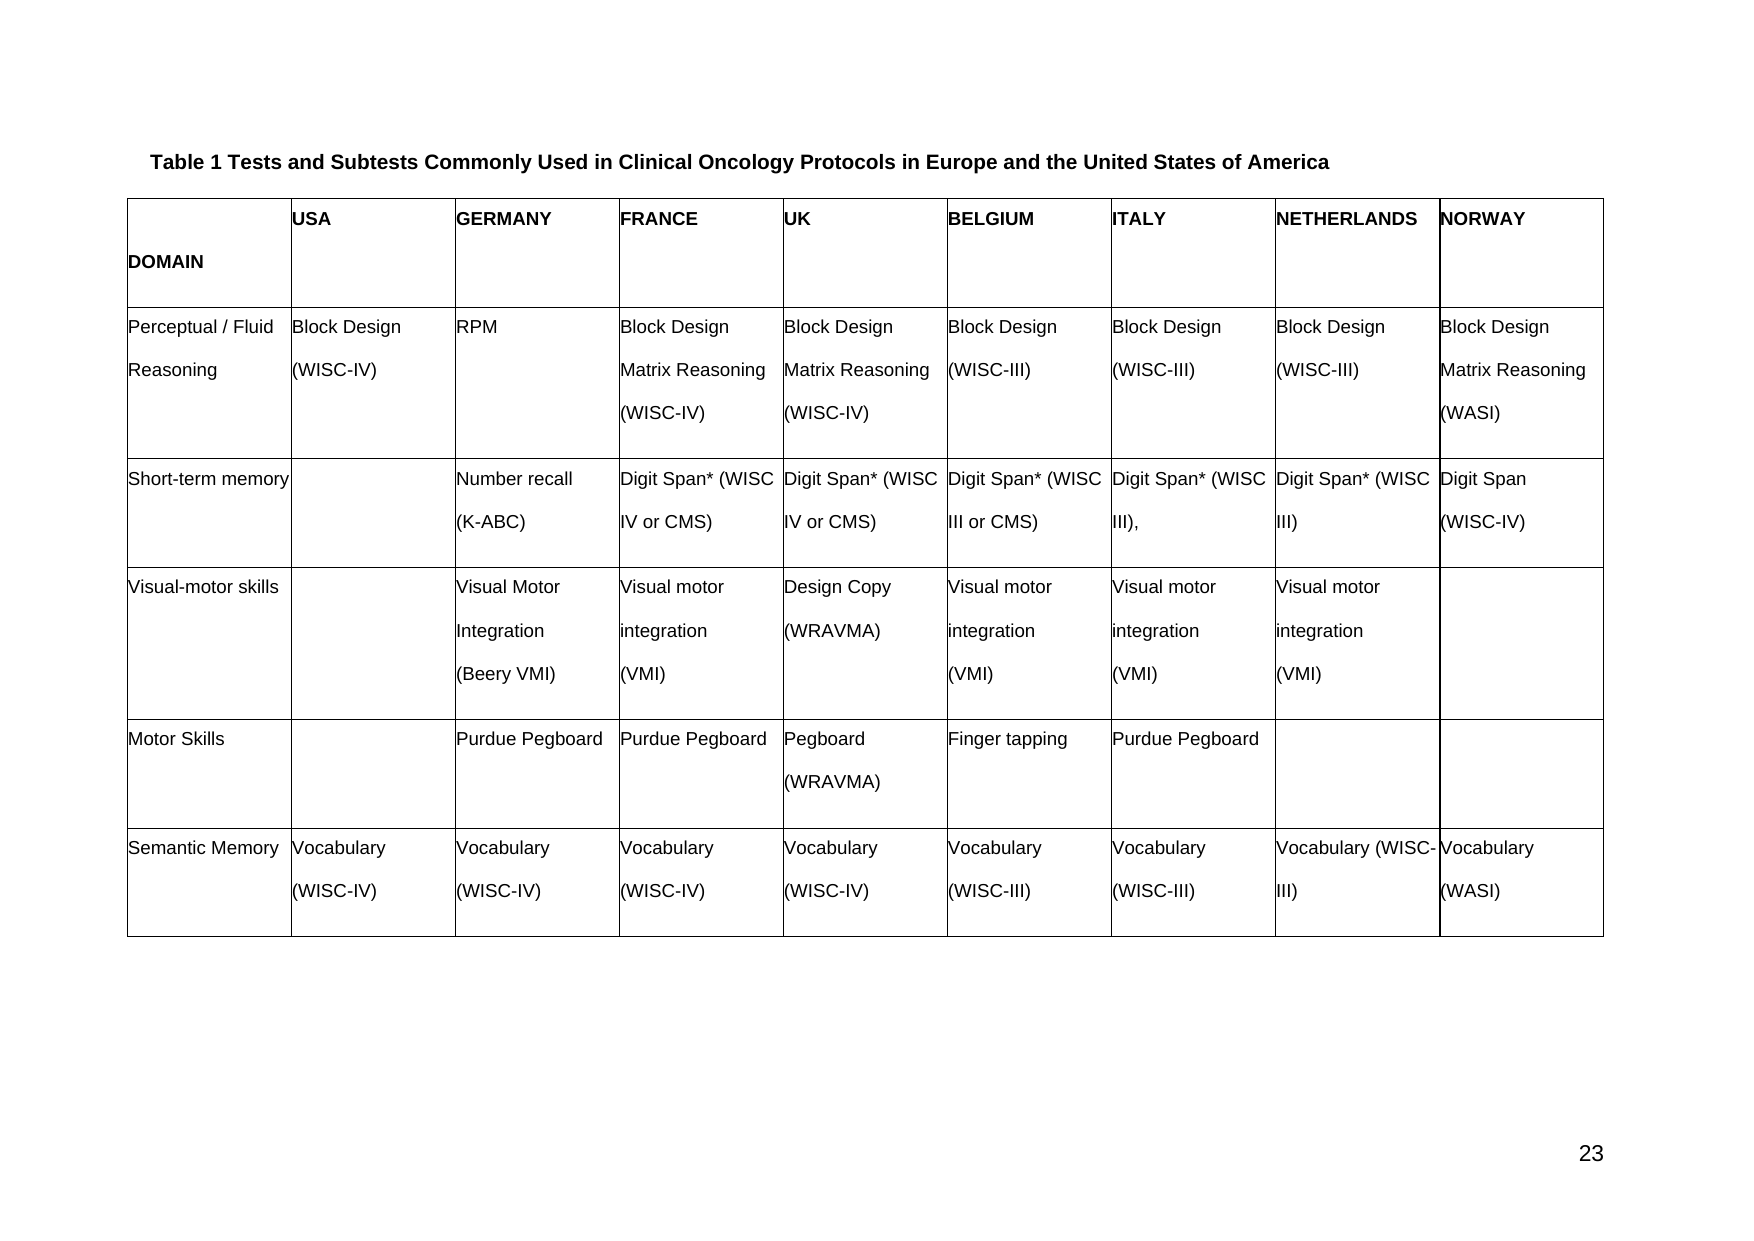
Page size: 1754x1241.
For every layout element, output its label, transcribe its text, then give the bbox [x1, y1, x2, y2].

table_header UK [784, 199, 947, 307]
table_header DOMAIN [128, 199, 291, 307]
table_cell Block Design Matrix Reasoning (WISC-IV) [620, 308, 783, 458]
table_header BELGIUM [948, 199, 1111, 307]
table_cell [292, 459, 455, 567]
table_cell [292, 720, 455, 827]
table_cell Digit Span* (WISC III), [1112, 459, 1275, 567]
table_cell [1441, 568, 1603, 719]
table_cell Motor Skills [128, 720, 291, 827]
table_cell Pegboard (WRAVMA) [784, 720, 947, 827]
table_cell Visual-motor skills [128, 568, 291, 719]
table_cell Perceptual / Fluid Reasoning [128, 308, 291, 458]
table_header NETHERLANDS [1276, 199, 1439, 307]
table_cell [292, 568, 455, 719]
table_cell Block Design (WISC-III) [1276, 308, 1439, 458]
table_cell Vocabulary (WISC-III) [948, 829, 1111, 936]
table_header GERMANY [456, 199, 619, 307]
table_cell [1276, 720, 1439, 827]
table_cell Design Copy (WRAVMA) [784, 568, 947, 719]
table_cell Vocabulary (WISC-IV) [292, 829, 455, 936]
table_cell Purdue Pegboard [620, 720, 783, 827]
table_cell Block Design (WISC-III) [1112, 308, 1275, 458]
table_cell Finger tapping [948, 720, 1111, 827]
table_cell Vocabulary (WISC-IV) [620, 829, 783, 936]
text Table 1 Tests and Subtests Commonly Used in Clinical Oncology Protocols in Europe and the United States of America [150, 150, 1604, 174]
table_cell Vocabulary (WISC-III) [1276, 829, 1439, 936]
table_cell Digit Span* (WISC IV or CMS) [620, 459, 783, 567]
table_cell Vocabulary (WASI) [1441, 829, 1603, 936]
table_cell Block Design (WISC-III) [948, 308, 1111, 458]
table_cell RPM [456, 308, 619, 458]
table_cell Short-term memory [128, 459, 291, 567]
table_cell Purdue Pegboard [1112, 720, 1275, 827]
table_cell Digit Span* (WISC IV or CMS) [784, 459, 947, 567]
table_cell Block Design Matrix Reasoning (WASI) [1441, 308, 1603, 458]
table_cell Vocabulary (WISC-IV) [456, 829, 619, 936]
table_cell Vocabulary (WISC-IV) [784, 829, 947, 936]
table_cell Block Design (WISC-IV) [292, 308, 455, 458]
table_cell Visual motor integration (VMI) [1112, 568, 1275, 719]
table_header USA [292, 199, 455, 307]
table_cell Purdue Pegboard [456, 720, 619, 827]
table_cell Digit Span* (WISC III) [1276, 459, 1439, 567]
table_header FRANCE [620, 199, 783, 307]
table_cell Vocabulary (WISC-III) [1112, 829, 1275, 936]
table_cell Digit Span* (WISC III or CMS) [948, 459, 1111, 567]
table_cell Number recall (K-ABC) [456, 459, 619, 567]
table_header NORWAY [1441, 199, 1603, 307]
table_cell Digit Span (WISC-IV) [1441, 459, 1603, 567]
table_header ITALY [1112, 199, 1275, 307]
table_cell Visual Motor Integration (Beery VMI) [456, 568, 619, 719]
table_cell Visual motor integration (VMI) [620, 568, 783, 719]
table_cell [1441, 720, 1603, 827]
table_cell Visual motor integration (VMI) [948, 568, 1111, 719]
table_cell Block Design Matrix Reasoning (WISC-IV) [784, 308, 947, 458]
table_cell Semantic Memory [128, 829, 291, 936]
table_cell Visual motor integration (VMI) [1276, 568, 1439, 719]
